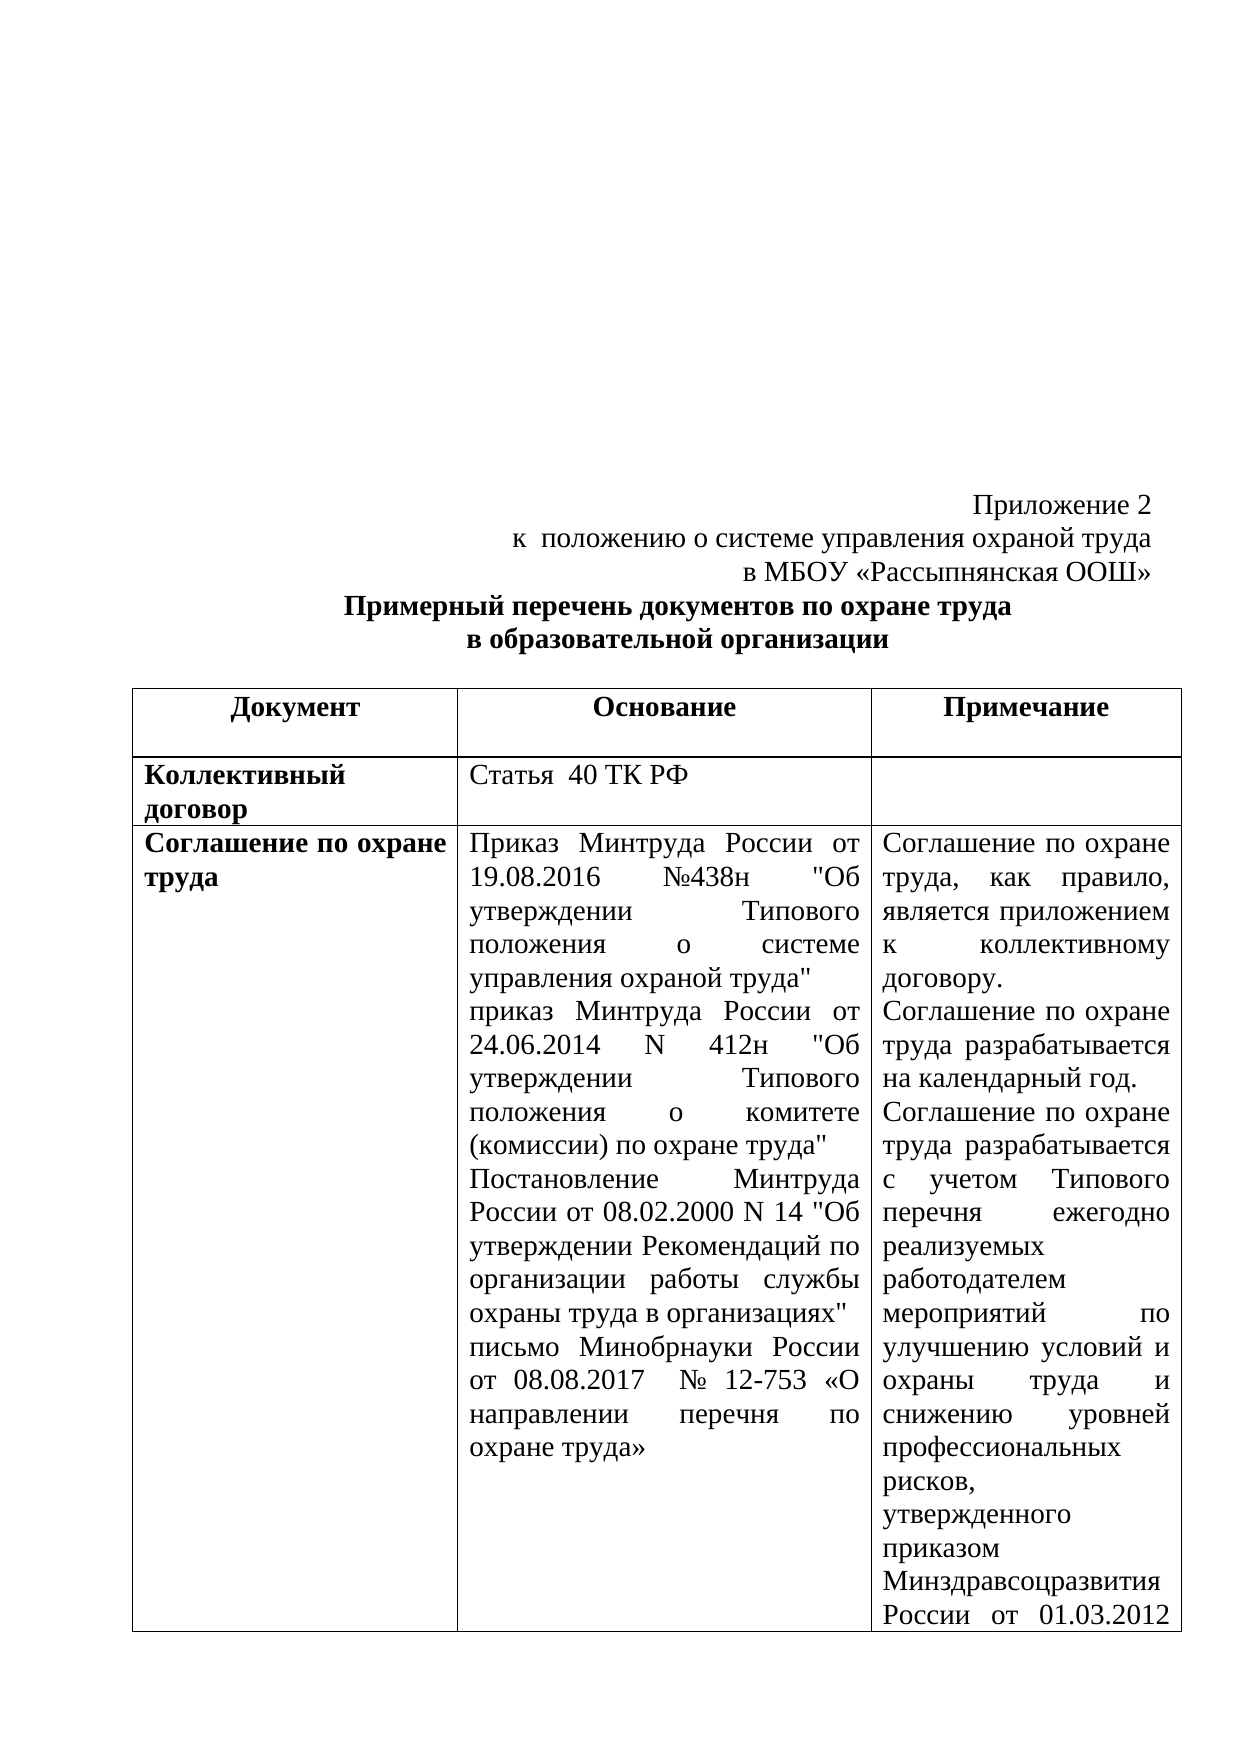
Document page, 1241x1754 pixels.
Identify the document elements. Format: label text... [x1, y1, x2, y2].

table_cell [872, 758, 1181, 824]
table_header Основание [458, 689, 871, 756]
text к положению о системе управления охраной труда [148, 521, 1152, 554]
table_cell Коллективный договор [133, 758, 457, 824]
table_header Документ [133, 689, 457, 756]
text в МБОУ «Рассыпнянская ООШ» [148, 554, 1152, 588]
text в образовательной организации [148, 621, 1152, 655]
table_cell Статья 40 ТК РФ [458, 758, 871, 824]
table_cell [133, 826, 457, 1631]
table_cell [872, 826, 1181, 1631]
table_header Примечание [872, 689, 1181, 756]
text Приложение 2 [148, 487, 1152, 521]
text Примерный перечень документов по охране труда [148, 588, 1152, 621]
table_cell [458, 826, 871, 1631]
